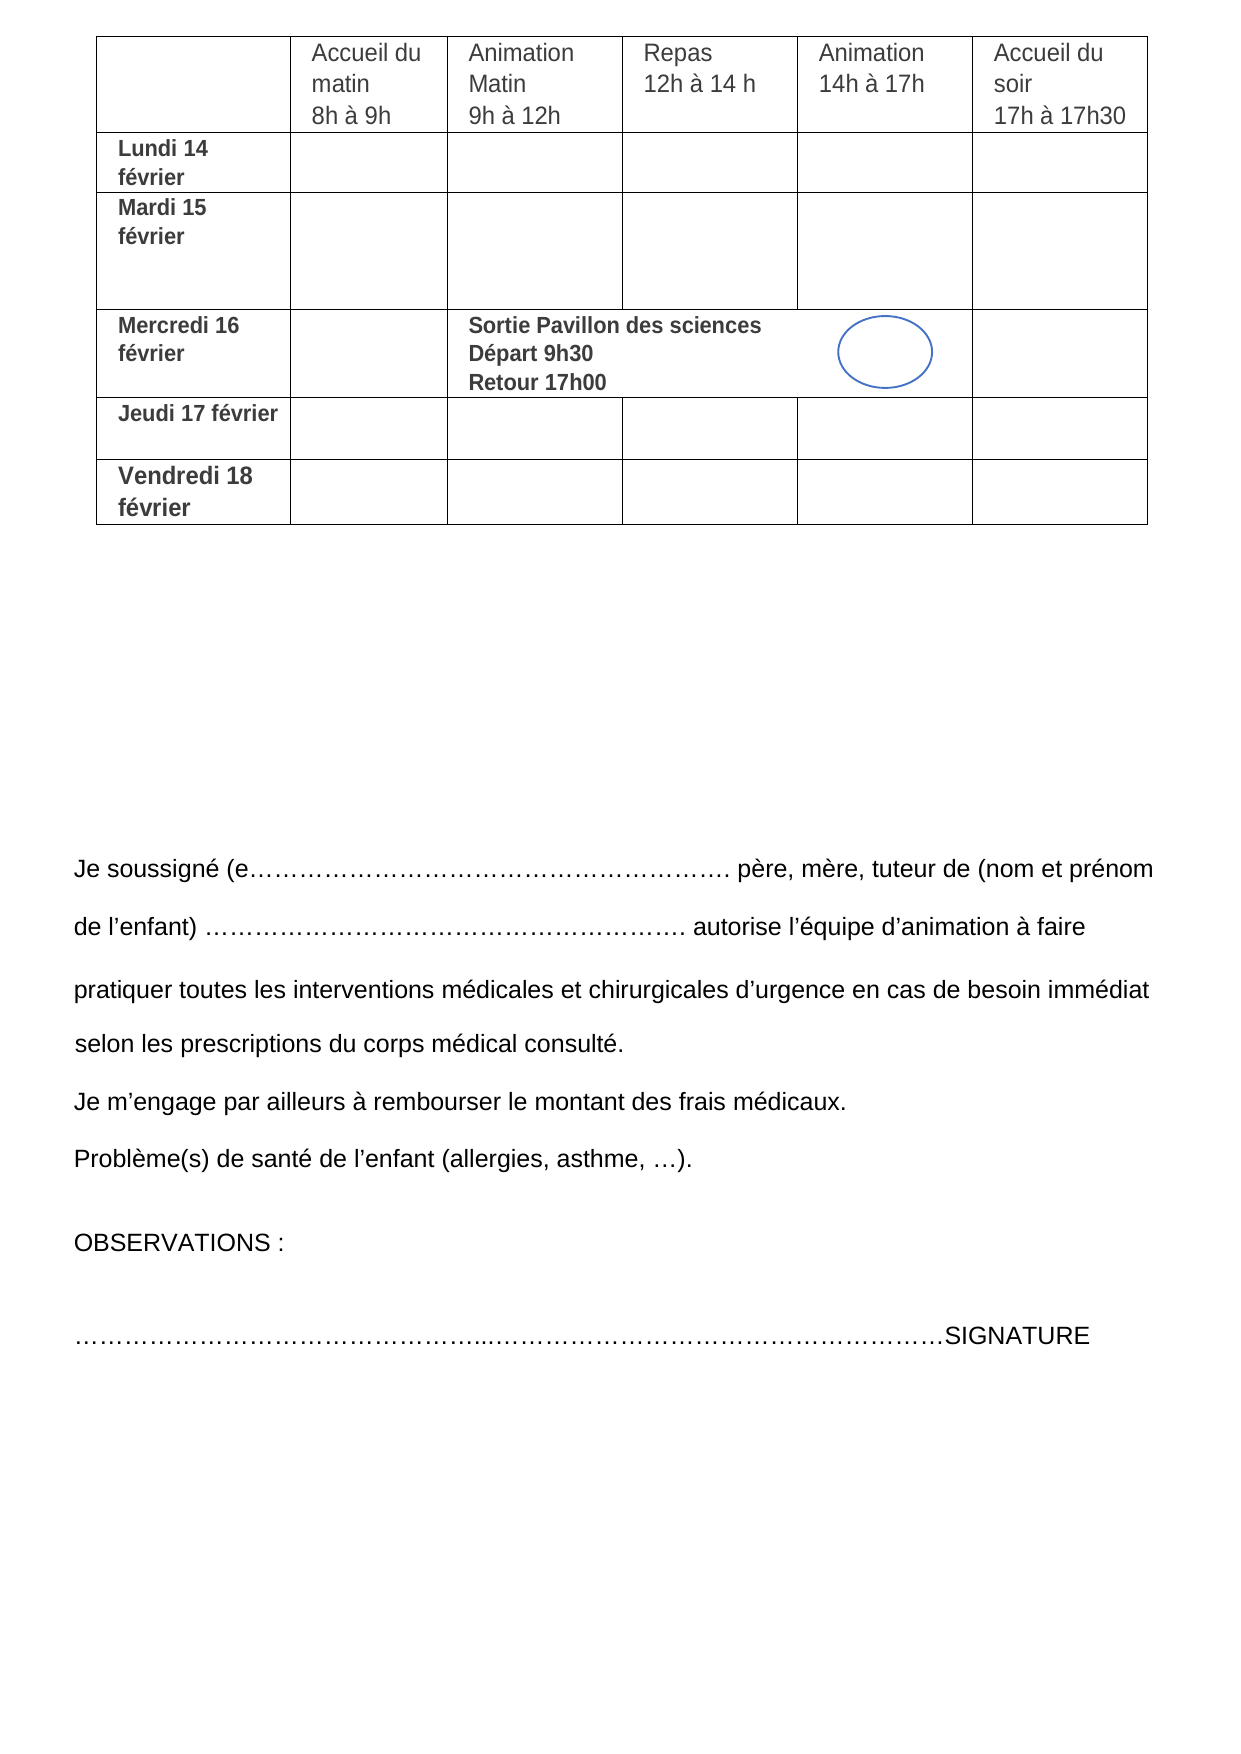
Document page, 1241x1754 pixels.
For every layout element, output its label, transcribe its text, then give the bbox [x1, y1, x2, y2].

text Je soussigné (e…………………………………………………. père, mère, tuteur de (nom et prénom [73, 854, 1166, 882]
text OBSERVATIONS : [73, 1228, 1166, 1257]
text de l’enfant) …………………………………………………. autorise l’équipe d’animation à faire [73, 912, 1166, 940]
text …………………………………………...………………………………………………SIGNATURE [73, 1321, 1166, 1350]
text Problème(s) de santé de l’enfant (allergies, asthme, …). [73, 1144, 1166, 1173]
text Je m’engage par ailleurs à rembourser le montant des frais médicaux. [73, 1087, 1166, 1116]
text pratiquer toutes les interventions médicales et chirurgicales d’urgence en cas de besoin immédiat selon les prescriptions du corps médical consulté. [73, 975, 1166, 1058]
